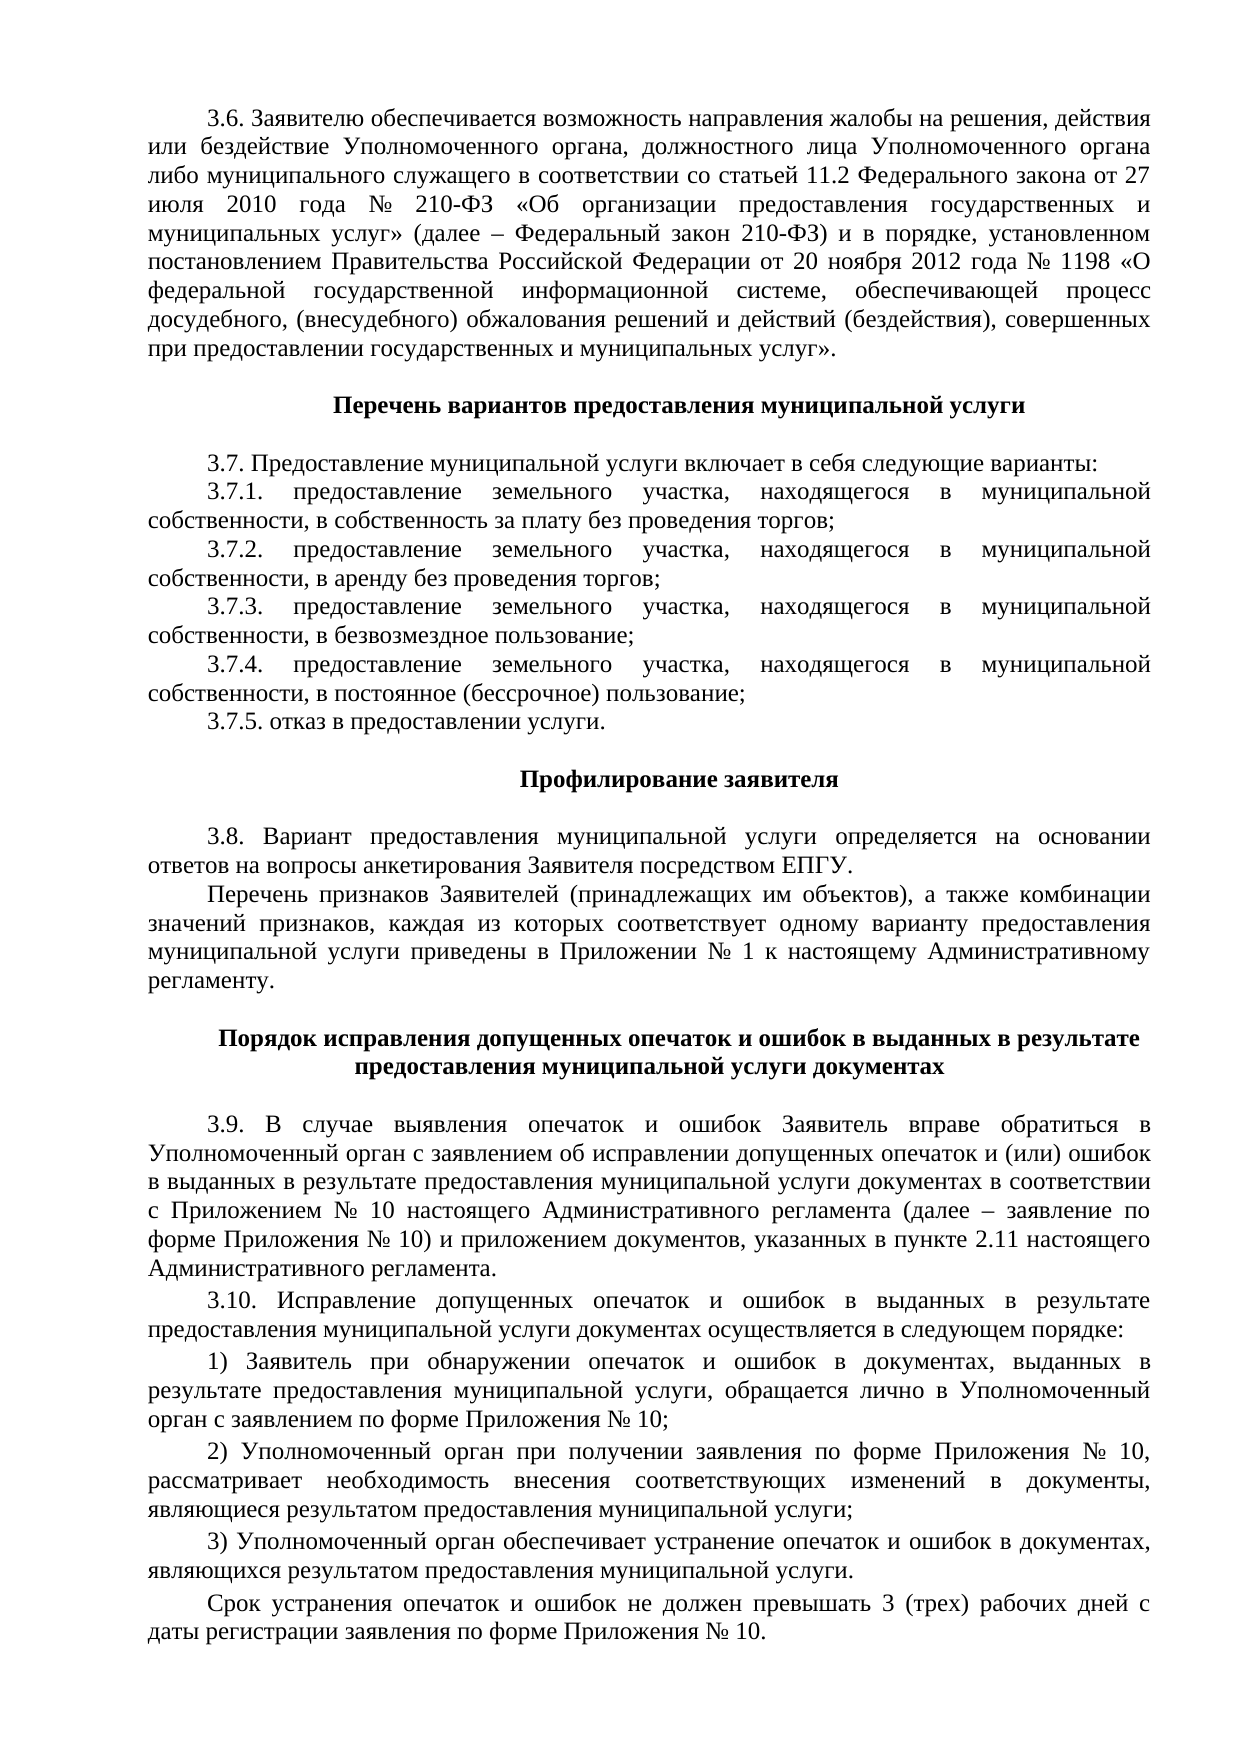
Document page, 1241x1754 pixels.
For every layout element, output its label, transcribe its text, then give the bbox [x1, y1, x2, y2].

text Срок устранения опечаток и ошибок не должен превышать 3 (трех) рабочих дней с даты регистрации заявления по форме Приложения № 10. [148, 1588, 1152, 1645]
text 3.9. В случае выявления опечаток и ошибок Заявитель вправе обратиться в Уполномоченный орган с заявлением об исправлении допущенных опечаток и (или) ошибок в выданных в результате предоставления муниципальной услуги документах в соответствии с Приложением № 10 настоящего Административного регламента (далее – заявление по форме Приложения № 10) и приложением документов, указанных в пункте 2.11 настоящего Административного регламента. [148, 1109, 1152, 1281]
text 3) Уполномоченный орган обеспечивает устранение опечаток и ошибок в документах, являющихся результатом предоставления муниципальной услуги. [148, 1526, 1152, 1584]
text 3.7. Предоставление муниципальной услуги включает в себя следующие варианты: [148, 448, 1152, 476]
text 3.7.2. предоставление земельного участка, находящегося в муниципальной собственности, в аренду без проведения торгов; [148, 534, 1152, 591]
text 3.7.4. предоставление земельного участка, находящегося в муниципальной собственности, в постоянное (бессрочное) пользование; [148, 649, 1152, 706]
text Профилирование заявителя [148, 764, 1152, 793]
text 1) Заявитель при обнаружении опечаток и ошибок в документах, выданных в результате предоставления муниципальной услуги, обращается лично в Уполномоченный орган с заявлением по форме Приложения № 10; [148, 1346, 1152, 1433]
text Порядок исправления допущенных опечаток и ошибок в выданных в результате предоставления муниципальной услуги документах [148, 1023, 1152, 1080]
text 2) Уполномоченный орган при получении заявления по форме Приложения № 10, рассматривает необходимость внесения соответствующих изменений в документы, являющиеся результатом предоставления муниципальной услуги; [148, 1436, 1152, 1523]
text 3.7.3. предоставление земельного участка, находящегося в муниципальной собственности, в безвозмездное пользование; [148, 591, 1152, 649]
text 3.7.5. отказ в предоставлении услуги. [148, 706, 1152, 735]
text 3.6. Заявителю обеспечивается возможность направления жалобы на решения, действия или бездействие Уполномоченного органа, должностного лица Уполномоченного органа либо муниципального служащего в соответствии со статьей 11.2 Федерального закона от 27 июля 2010 года № 210-ФЗ «Об организации предоставления государственных и муниципальных услуг» (далее – Федеральный закон 210-ФЗ) и в порядке, установленном постановлением Правительства Российской Федерации от 20 ноября 2012 года № 1198 «О федеральной государственной информационной системе, обеспечивающей процесс досудебного, (внесудебного) обжалования решений и действий (бездействия), совершенных при предоставлении государственных и муниципальных услуг». [148, 103, 1152, 361]
text 3.10. Исправление допущенных опечаток и ошибок в выданных в результате предоставления муниципальной услуги документах осуществляется в следующем порядке: [148, 1285, 1152, 1343]
text Перечень вариантов предоставления муниципальной услуги [148, 390, 1152, 419]
text 3.7.1. предоставление земельного участка, находящегося в муниципальной собственности, в собственность за плату без проведения торгов; [148, 476, 1152, 534]
text 3.8. Вариант предоставления муниципальной услуги определяется на основании ответов на вопросы анкетирования Заявителя посредством ЕПГУ. [148, 821, 1152, 879]
text Перечень признаков Заявителей (принадлежащих им объектов), а также комбинации значений признаков, каждая из которых соответствует одному варианту предоставления муниципальной услуги приведены в Приложении № 1 к настоящему Административному регламенту. [148, 879, 1152, 994]
